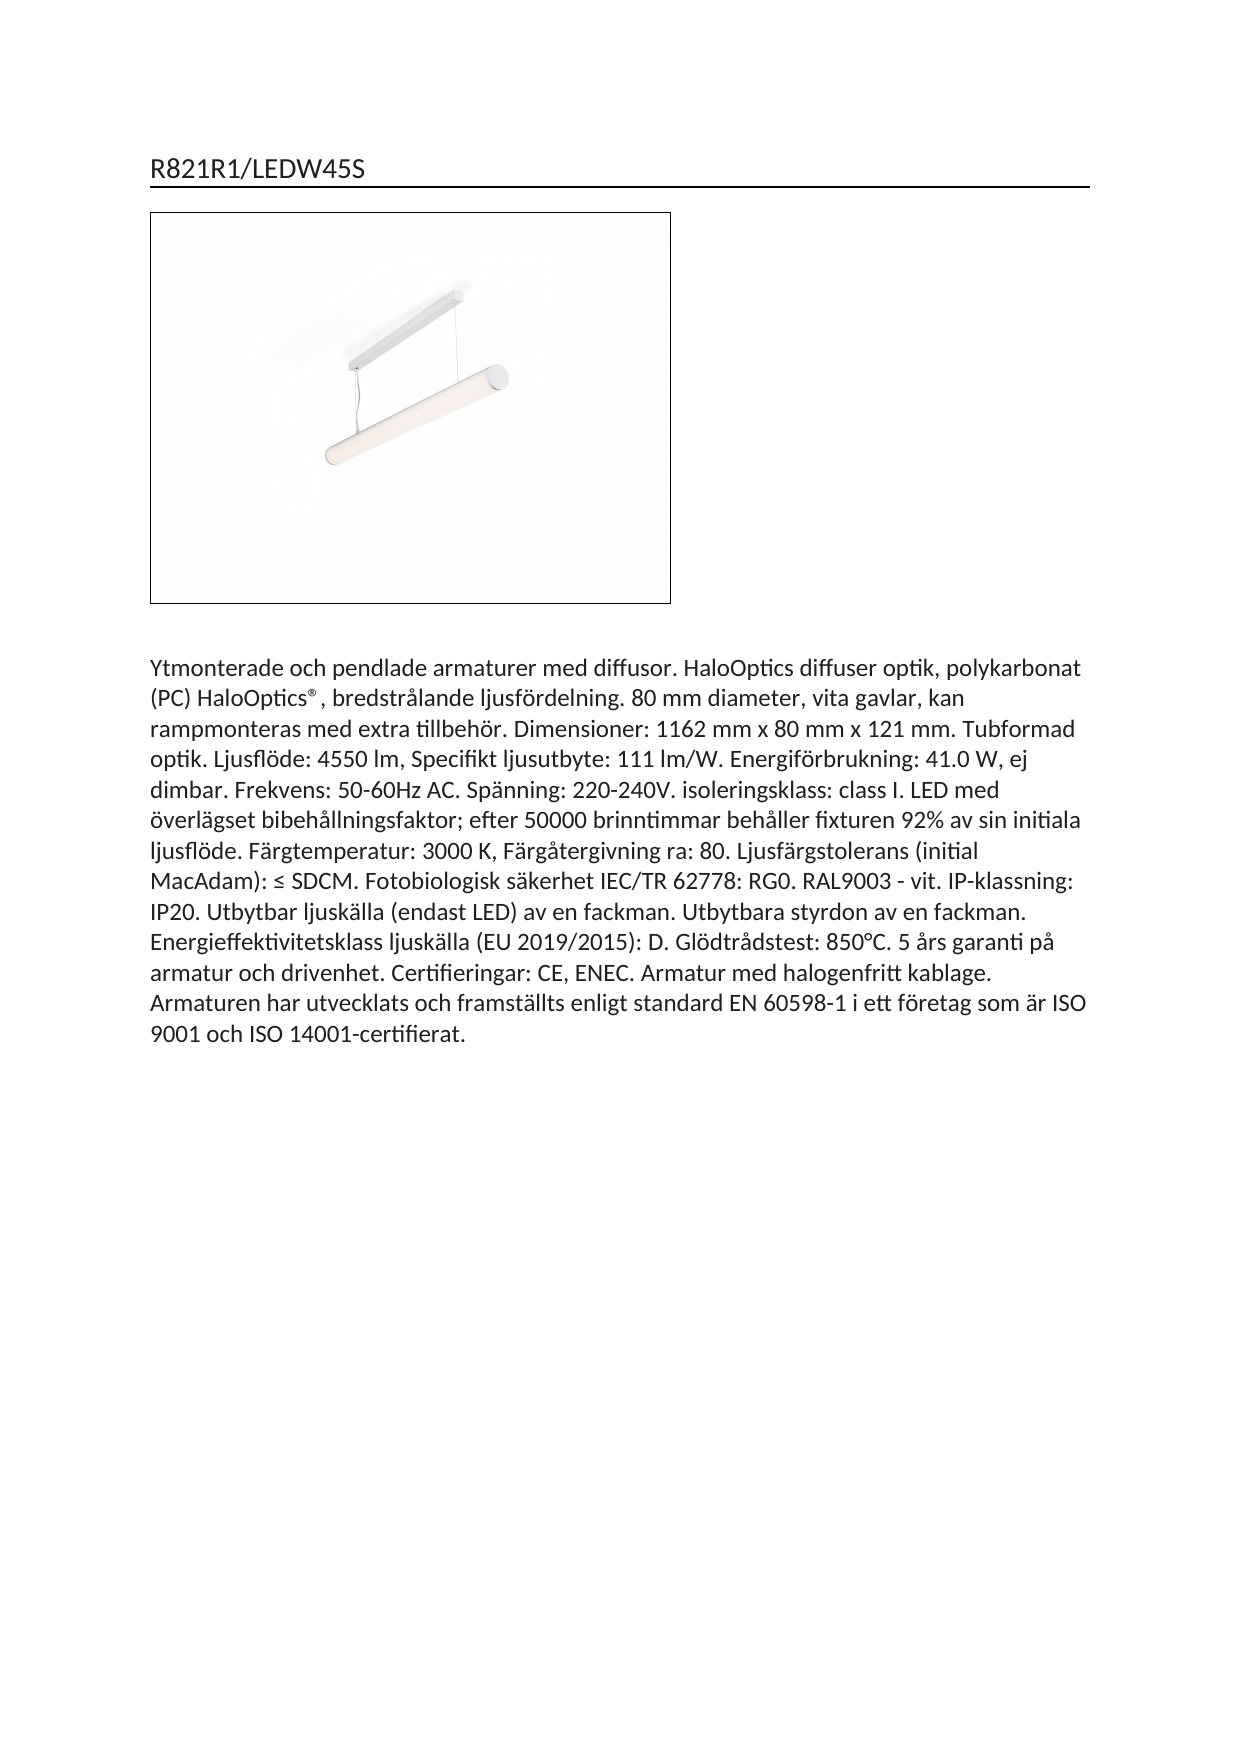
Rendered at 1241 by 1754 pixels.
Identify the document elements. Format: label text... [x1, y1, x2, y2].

picture [151, 213, 670, 603]
text R821R1/LEDW45S [150, 150, 1090, 186]
text Ytmonterade och pendlade armaturer med diffusor. HaloOptics diffuser optik, polykarbonat (PC) HaloOptics®, bredstrålande ljusfördelning. 80 mm diameter, vita gavlar, kan rampmonteras med extra tillbehör. Dimensioner: 1162 mm x 80 mm x 121 mm. Tubformad optik. Ljusflöde: 4550 lm, Specifikt ljusutbyte: 111 lm/W. Energiförbrukning: 41.0 W, ej dimbar. Frekvens: 50-60Hz AC. Spänning: 220-240V. isoleringsklass: class I. LED med överlägset bibehållningsfaktor; efter 50000 brinntimmar behåller fixturen 92% av sin initiala ljusflöde. Färgtemperatur: 3000 K, Färgåtergivning ra: 80. Ljusfärgstolerans (initial MacAdam): ≤ SDCM. Fotobiologisk säkerhet IEC/TR 62778: RG0. RAL9003 - vit. IP-klassning: IP20. Utbytbar ljuskälla (endast LED) av en fackman. Utbytbara styrdon av en fackman. Energieffektivitetsklass ljuskälla (EU 2019/2015): D. Glödtrådstest: 850°C. 5 års garanti på armatur och drivenhet. Certifieringar: CE, ENEC. Armatur med halogenfritt kablage. Armaturen har utvecklats och framställts enligt standard EN 60598-1 i ett företag som är ISO 9001 och ISO 14001-certifierat. [150, 652, 1090, 1048]
